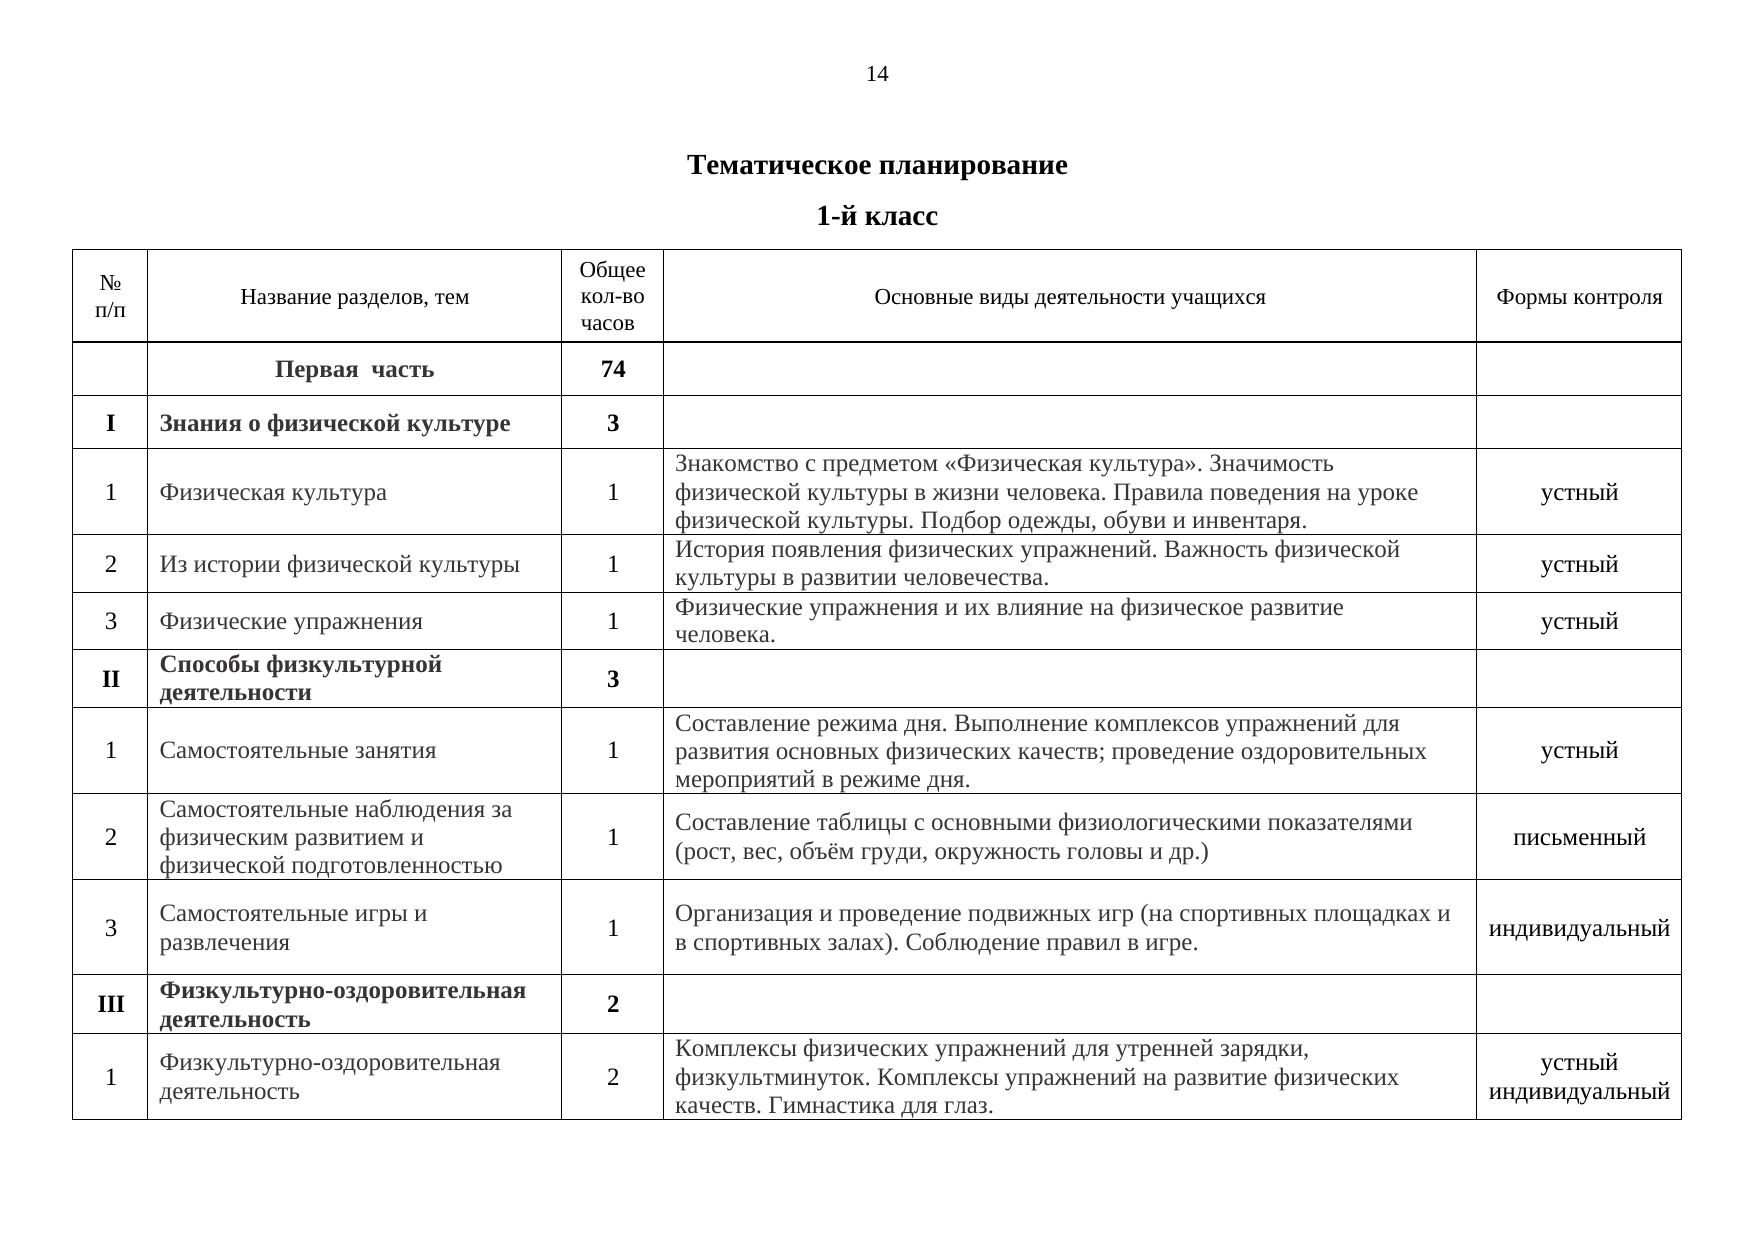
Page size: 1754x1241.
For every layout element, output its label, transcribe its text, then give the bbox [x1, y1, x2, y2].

table_cell 2 [562, 1034, 663, 1119]
table_cell письменный [1477, 794, 1681, 879]
table_cell устный [1477, 593, 1681, 649]
table_cell индивидуальный [1477, 880, 1681, 974]
table_cell Знакомство с предметом «Физическая культура». Значимость физической культуры в жизни человека. Правила поведения на уроке физической культуры. Подбор одежды, обуви и инвентаря. [664, 449, 1476, 534]
table_cell устный индивидуальный [1477, 1034, 1681, 1119]
table_cell устный [1477, 449, 1681, 534]
table_cell I [73, 396, 147, 448]
table_cell 1 [73, 1034, 147, 1119]
table_cell Физкультурно-оздоровительная деятельность [148, 1034, 561, 1119]
table_cell 2 [73, 535, 147, 592]
table_cell II [73, 650, 147, 707]
table_cell Знания о физической культуре [148, 396, 561, 448]
table_cell 1 [562, 535, 663, 592]
table_cell Физические упражнения [148, 593, 561, 649]
table_cell [664, 396, 1476, 448]
table_cell 1 [562, 880, 663, 974]
table_cell 3 [73, 880, 147, 974]
table_cell Самостоятельные наблюдения за физическим развитием и физической подготовленностью [148, 794, 561, 879]
table_header № п/п [73, 250, 147, 341]
table_cell устный [1477, 535, 1681, 592]
table_cell 1 [562, 449, 663, 534]
table_cell Физкультурно-оздоровительная деятельность [148, 975, 561, 1033]
table_cell 3 [562, 650, 663, 707]
table_cell 74 [562, 343, 663, 395]
table_cell [1477, 650, 1681, 707]
table_cell Физические упражнения и их влияние на физическое развитие человека. [664, 593, 1476, 649]
table_cell Самостоятельные игры и развлечения [148, 880, 561, 974]
table_cell Комплексы физических упражнений для утренней зарядки, физкультминуток. Комплексы упражнений на развитие физических качеств. Гимнастика для глаз. [664, 1034, 1476, 1119]
table_cell 3 [562, 396, 663, 448]
table_cell 1 [73, 449, 147, 534]
table_cell [1477, 343, 1681, 395]
table_cell Из истории физической культуры [148, 535, 561, 592]
table_header Формы контроля [1477, 250, 1681, 341]
table_cell Организация и проведение подвижных игр (на спортивных площадках и в спортивных залах). Соблюдение правил в игре. [664, 880, 1476, 974]
table_cell [1477, 396, 1681, 448]
table_cell 1 [562, 593, 663, 649]
table_header Название разделов, тем [148, 250, 561, 341]
table_cell Самостоятельные занятия [148, 708, 561, 793]
table_cell Способы физкультурной деятельности [148, 650, 561, 707]
table_cell Физическая культура [148, 449, 561, 534]
table_cell [1477, 975, 1681, 1033]
table_cell 1 [562, 794, 663, 879]
table_cell III [73, 975, 147, 1033]
table_cell 3 [73, 593, 147, 649]
subtitle Тематическое планирование 1-й класс [687, 147, 1068, 232]
table_cell [664, 343, 1476, 395]
table_cell История появления физических упражнений. Важность физической культуры в развитии человечества. [664, 535, 1476, 592]
table_cell [664, 975, 1476, 1033]
table_cell [664, 650, 1476, 707]
table_cell 1 [562, 708, 663, 793]
table_cell Составление таблицы с основными физиологическими показателями (рост, вес, объём груди, окружность головы и др.) [664, 794, 1476, 879]
table_cell устный [1477, 708, 1681, 793]
table_cell [73, 343, 147, 395]
table_cell 2 [73, 794, 147, 879]
table_header Основные виды деятельности учащихся [664, 250, 1476, 341]
table_cell Первая часть [148, 343, 561, 395]
table_cell 2 [562, 975, 663, 1033]
table_cell Составление режима дня. Выполнение комплексов упражнений для развития основных физических качеств; проведение оздоровительных мероприятий в режиме дня. [664, 708, 1476, 793]
table_header Общее кол-во часов [562, 250, 663, 341]
table_cell 1 [73, 708, 147, 793]
